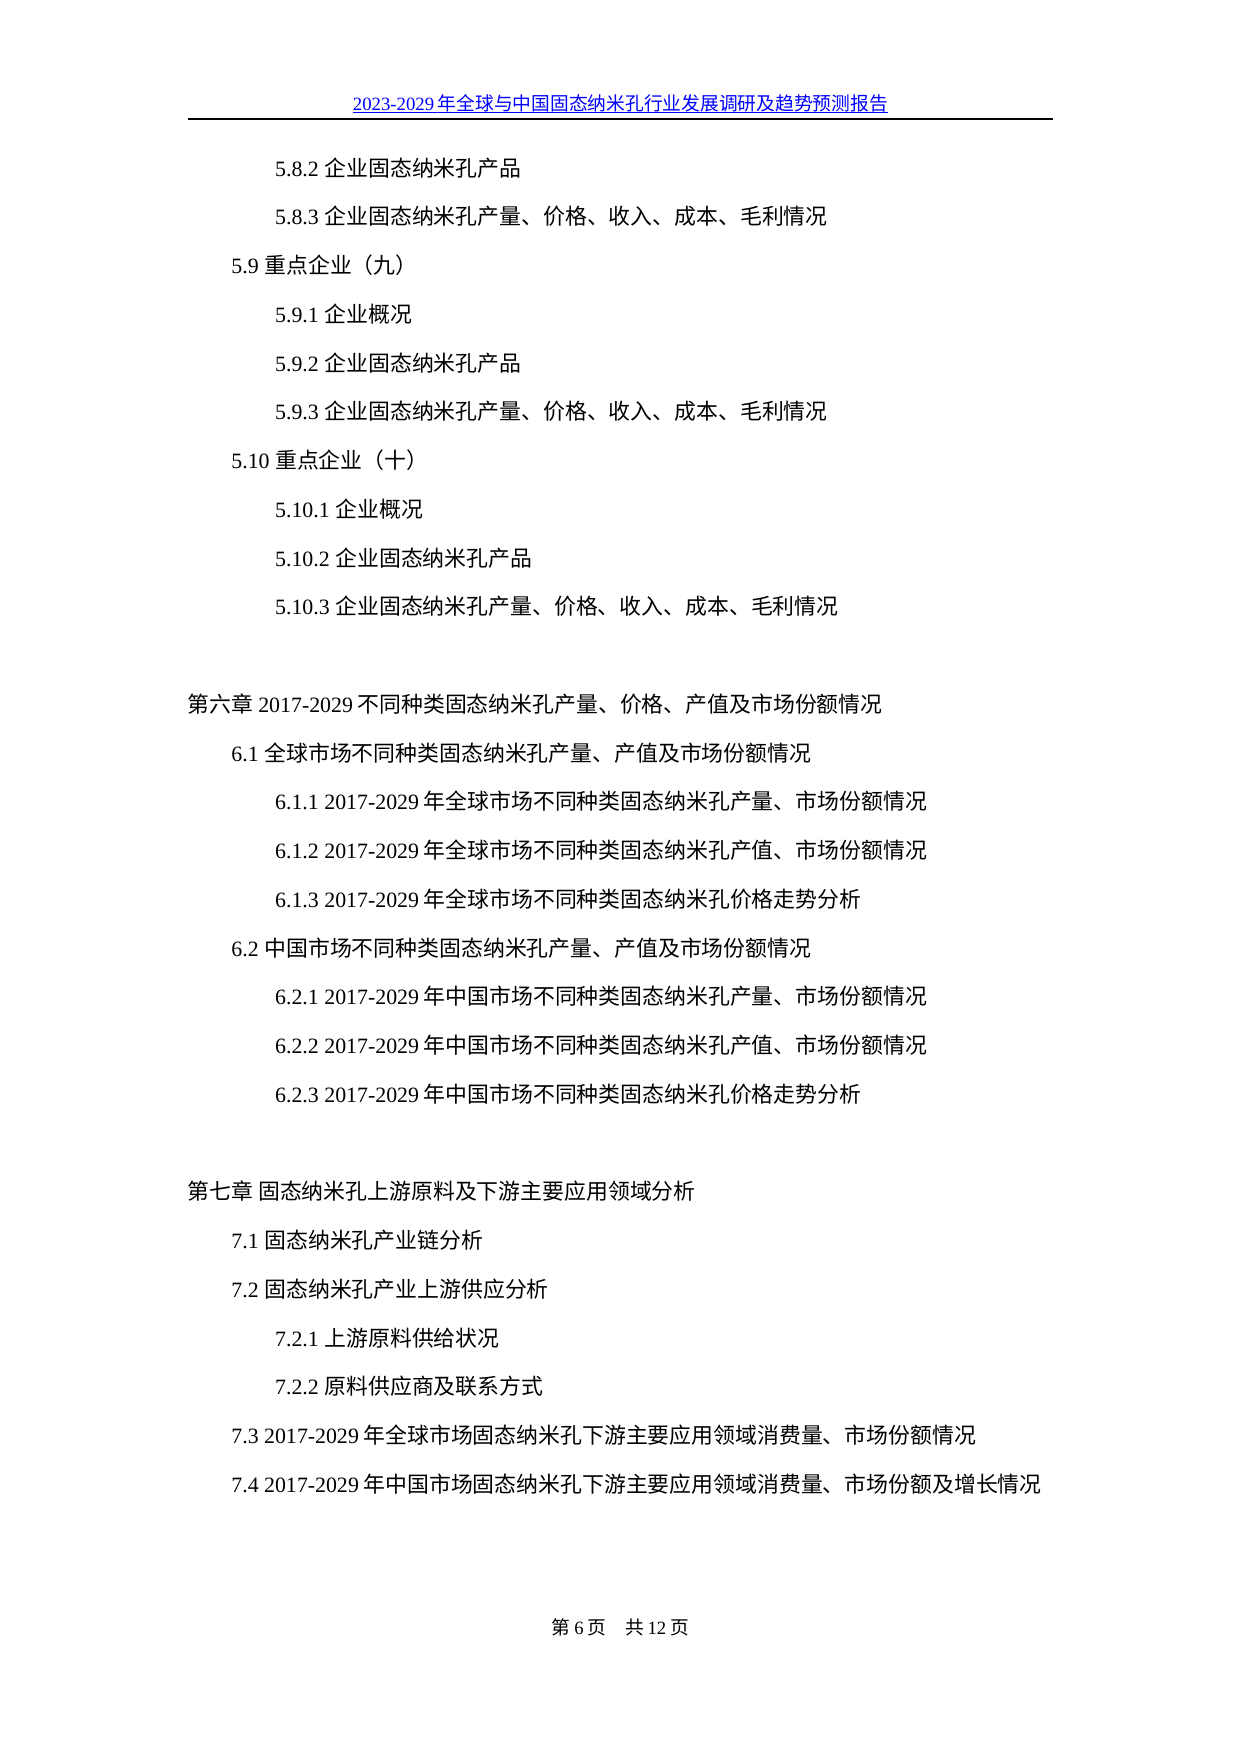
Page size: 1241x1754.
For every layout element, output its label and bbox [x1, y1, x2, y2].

text [187, 150, 1053, 1499]
